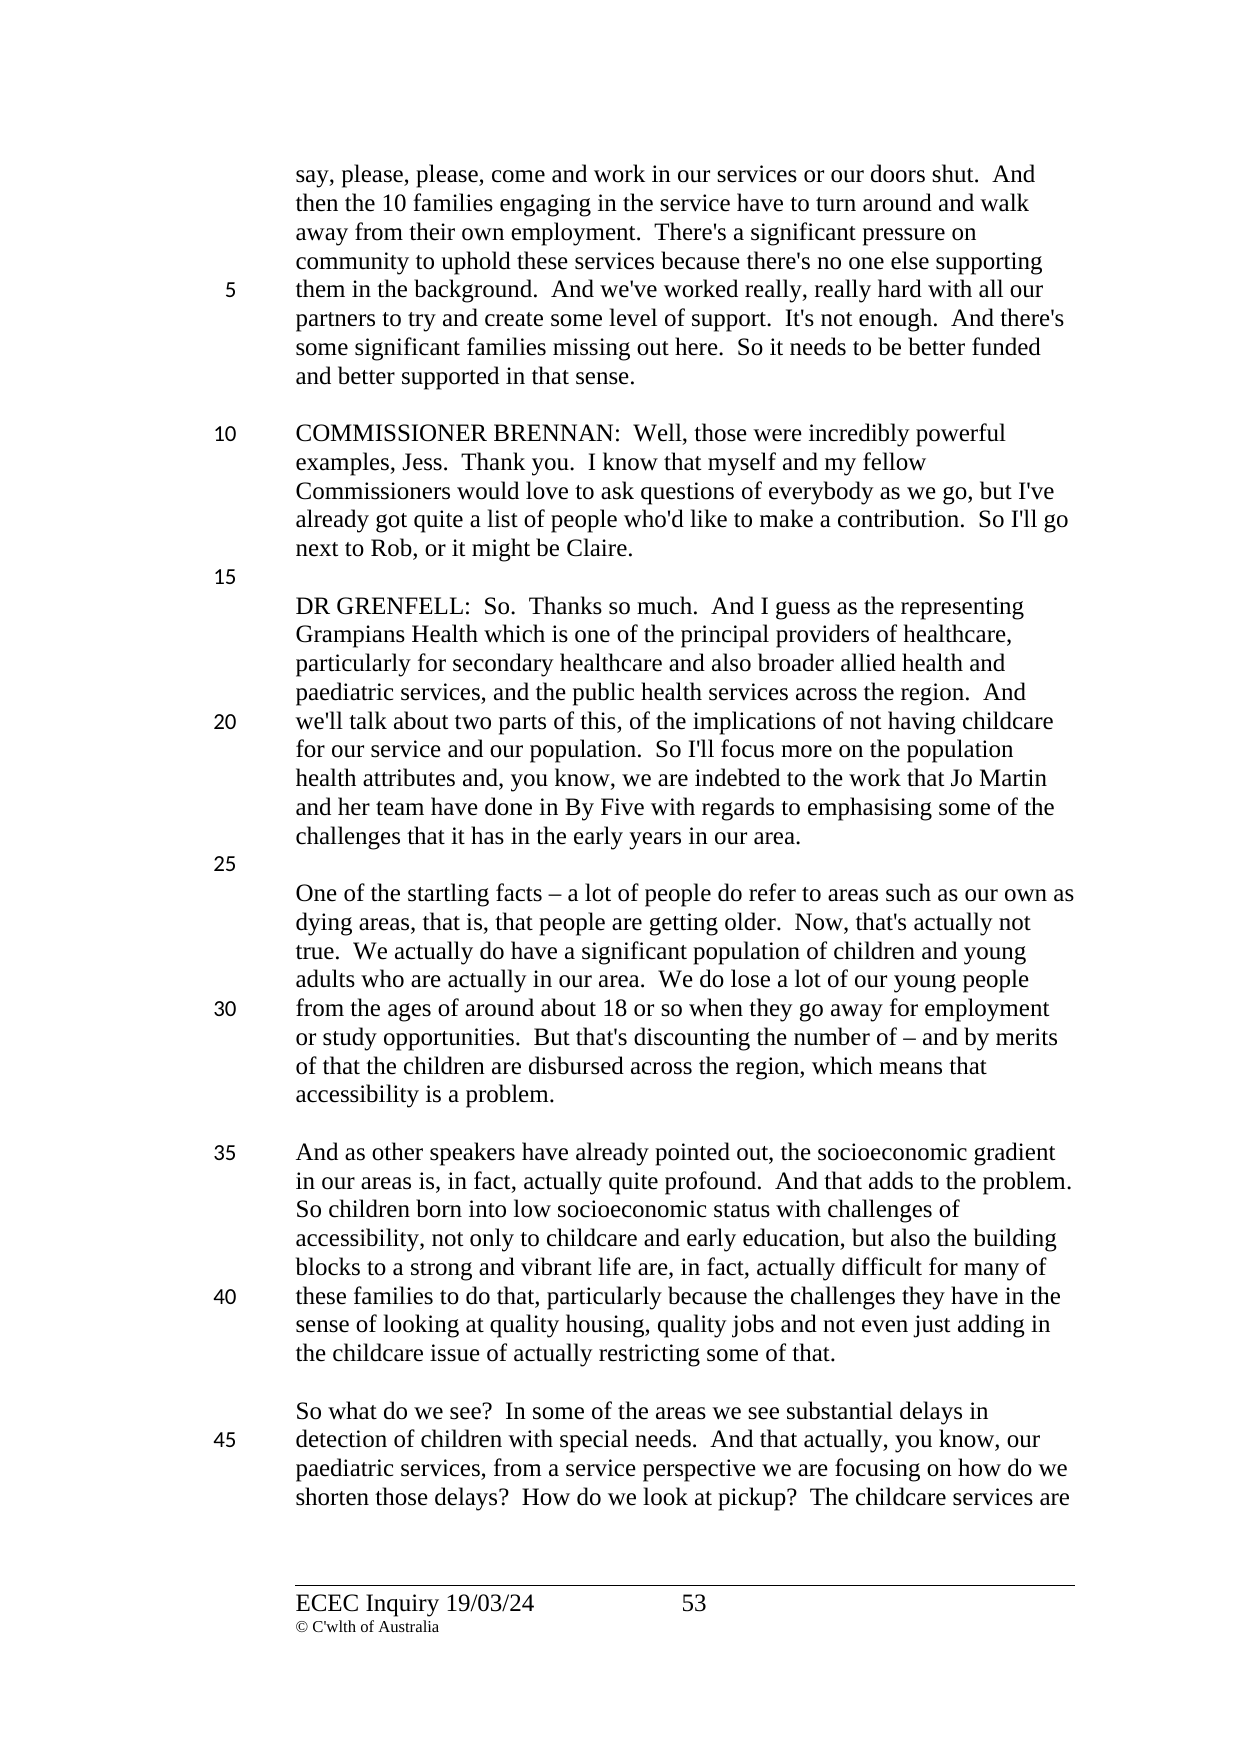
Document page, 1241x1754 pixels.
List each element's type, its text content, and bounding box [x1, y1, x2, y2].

text DR GRENFELL: So. Thanks so much. And I guess as the representing Grampians Health which is one of the principal providers of healthcare, particularly for secondary healthcare and also broader allied health and paediatric services, and the public health services across the region. And we'll talk about two parts of this, of the implications of not having childcare for our service and our population. So I'll focus more on the population health attributes and, you know, we are indebted to the work that Jo Martin and her team have done in By Five with regards to emphasising some of the challenges that it has in the early years in our area. [295, 591, 1075, 849]
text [295, 1396, 1075, 1511]
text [295, 159, 1075, 389]
text COMMISSIONER BRENNAN: Well, those were incredibly powerful examples, Jess. Thank you. I know that myself and my fellow Commissioners would love to ask questions of everybody as we go, but I've already got quite a list of people who'd like to make a contribution. So I'll go next to Rob, or it might be Claire. [295, 418, 1075, 562]
text One of the startling facts – a lot of people do refer to areas such as our own as dying areas, that is, that people are getting older. Now, that's actually not true. We actually do have a significant population of children and young adults who are actually in our area. We do lose a lot of our young people from the ages of around about 18 or so when they go away for employment or study opportunities. But that's discounting the number of – and by merits of that the children are disbursed across the region, which means that accessibility is a problem. [295, 878, 1075, 1108]
text And as other speakers have already pointed out, the socioeconomic gradient in our areas is, in fact, actually quite profound. And that adds to the problem. So children born into low socioeconomic status with challenges of accessibility, not only to childcare and early education, but also the building blocks to a strong and vibrant life are, in fact, actually difficult for many of these families to do that, particularly because the challenges they have in the sense of looking at quality housing, quality jobs and not even just adding in the childcare issue of actually restricting some of that. [295, 1137, 1075, 1367]
